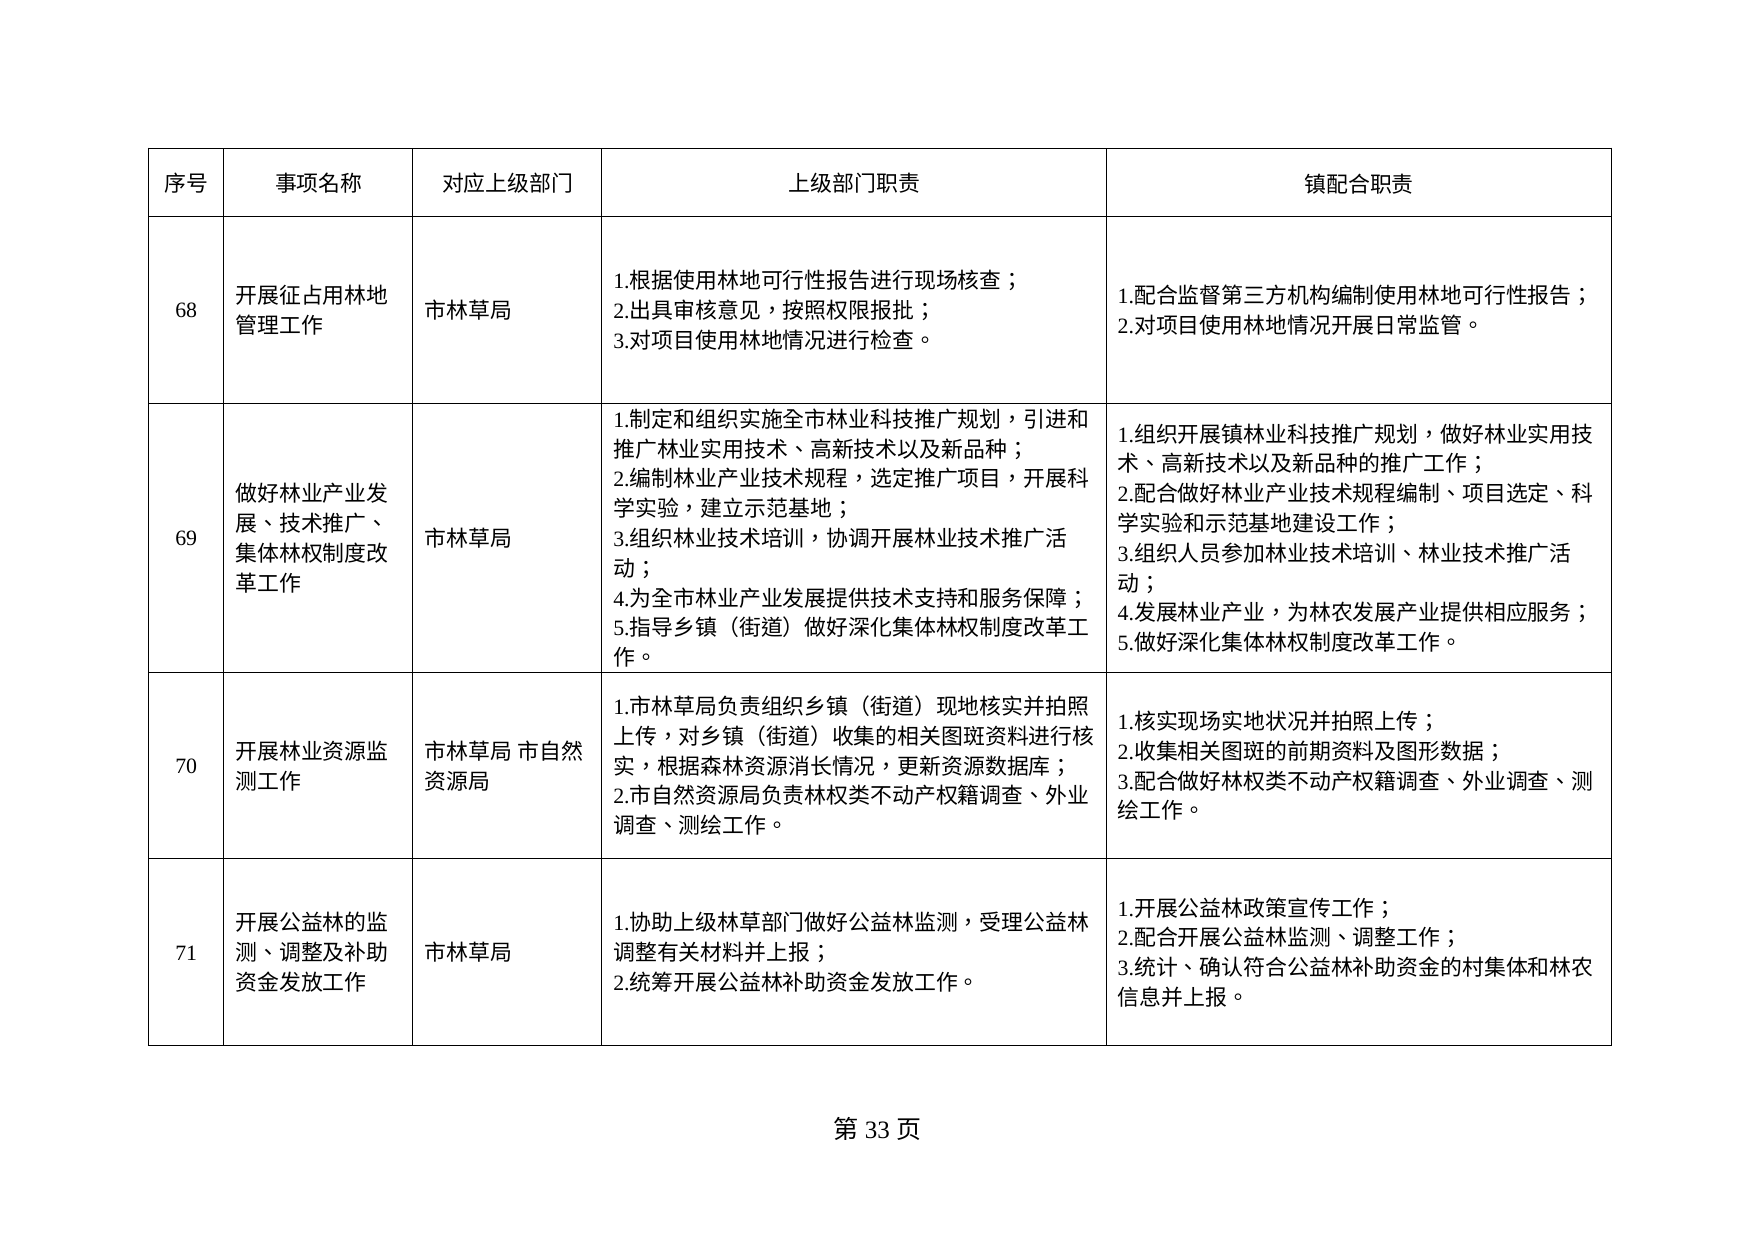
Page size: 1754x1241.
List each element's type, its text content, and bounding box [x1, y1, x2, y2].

table_header 上级部门职责 [602, 149, 1106, 216]
table_cell 69 [149, 404, 223, 672]
table_cell 1.制定和组织实施全市林业科技推广规划，引进和推广林业实用技术、高新技术以及新品种； 2.编制林业产业技术规程，选定推广项目，开展科学实验，建立示范基地； 3.组织林业技术培训，协调开展林业技术推广活动； 4.为全市林业产业发展提供技术支持和服务保障； 5.指导乡镇（街道）做好深化集体林权制度改革工作。 [602, 404, 1106, 672]
table_cell 开展林业资源监测工作 [224, 673, 412, 858]
table_cell 71 [149, 859, 223, 1045]
table_header 对应上级部门 [413, 149, 601, 216]
table_cell 1.根据使用林地可行性报告进行现场核查； 2.出具审核意见，按照权限报批； 3.对项目使用林地情况进行检查。 [602, 217, 1106, 403]
table_cell 做好林业产业发展、技术推广、集体林权制度改革工作 [224, 404, 412, 672]
table_cell 开展征占用林地管理工作 [224, 217, 412, 403]
table_cell 1.市林草局负责组织乡镇（街道）现地核实并拍照上传，对乡镇（街道）收集的相关图斑资料进行核实，根据森林资源消长情况，更新资源数据库； 2.市自然资源局负责林权类不动产权籍调查、外业调查、测绘工作。 [602, 673, 1106, 858]
table_cell 市林草局 [413, 859, 601, 1045]
table_cell 70 [149, 673, 223, 858]
table_cell 68 [149, 217, 223, 403]
table_cell 1.协助上级林草部门做好公益林监测，受理公益林调整有关材料并上报； 2.统筹开展公益林补助资金发放工作。 [602, 859, 1106, 1045]
table_cell 1.组织开展镇林业科技推广规划，做好林业实用技术、高新技术以及新品种的推广工作； 2.配合做好林业产业技术规程编制、项目选定、科学实验和示范基地建设工作； 3.组织人员参加林业技术培训、林业技术推广活动； 4.发展林业产业，为林农发展产业提供相应服务； 5.做好深化集体林权制度改革工作。 [1107, 404, 1611, 672]
table_cell 市林草局 [413, 404, 601, 672]
table_cell 市林草局 市自然资源局 [413, 673, 601, 858]
table_cell 市林草局 [413, 217, 601, 403]
table_cell 开展公益林的监测、调整及补助资金发放工作 [224, 859, 412, 1045]
table_header 镇配合职责 [1107, 149, 1611, 216]
table_header 事项名称 [224, 149, 412, 216]
table_header 序号 [149, 149, 223, 216]
table_cell 1.核实现场实地状况并拍照上传； 2.收集相关图斑的前期资料及图形数据； 3.配合做好林权类不动产权籍调查、外业调查、测绘工作。 [1107, 673, 1611, 858]
table_cell 1.开展公益林政策宣传工作； 2.配合开展公益林监测、调整工作； 3.统计、确认符合公益林补助资金的村集体和林农信息并上报。 [1107, 859, 1611, 1045]
table_cell 1.配合监督第三方机构编制使用林地可行性报告； 2.对项目使用林地情况开展日常监管。 [1107, 217, 1611, 403]
